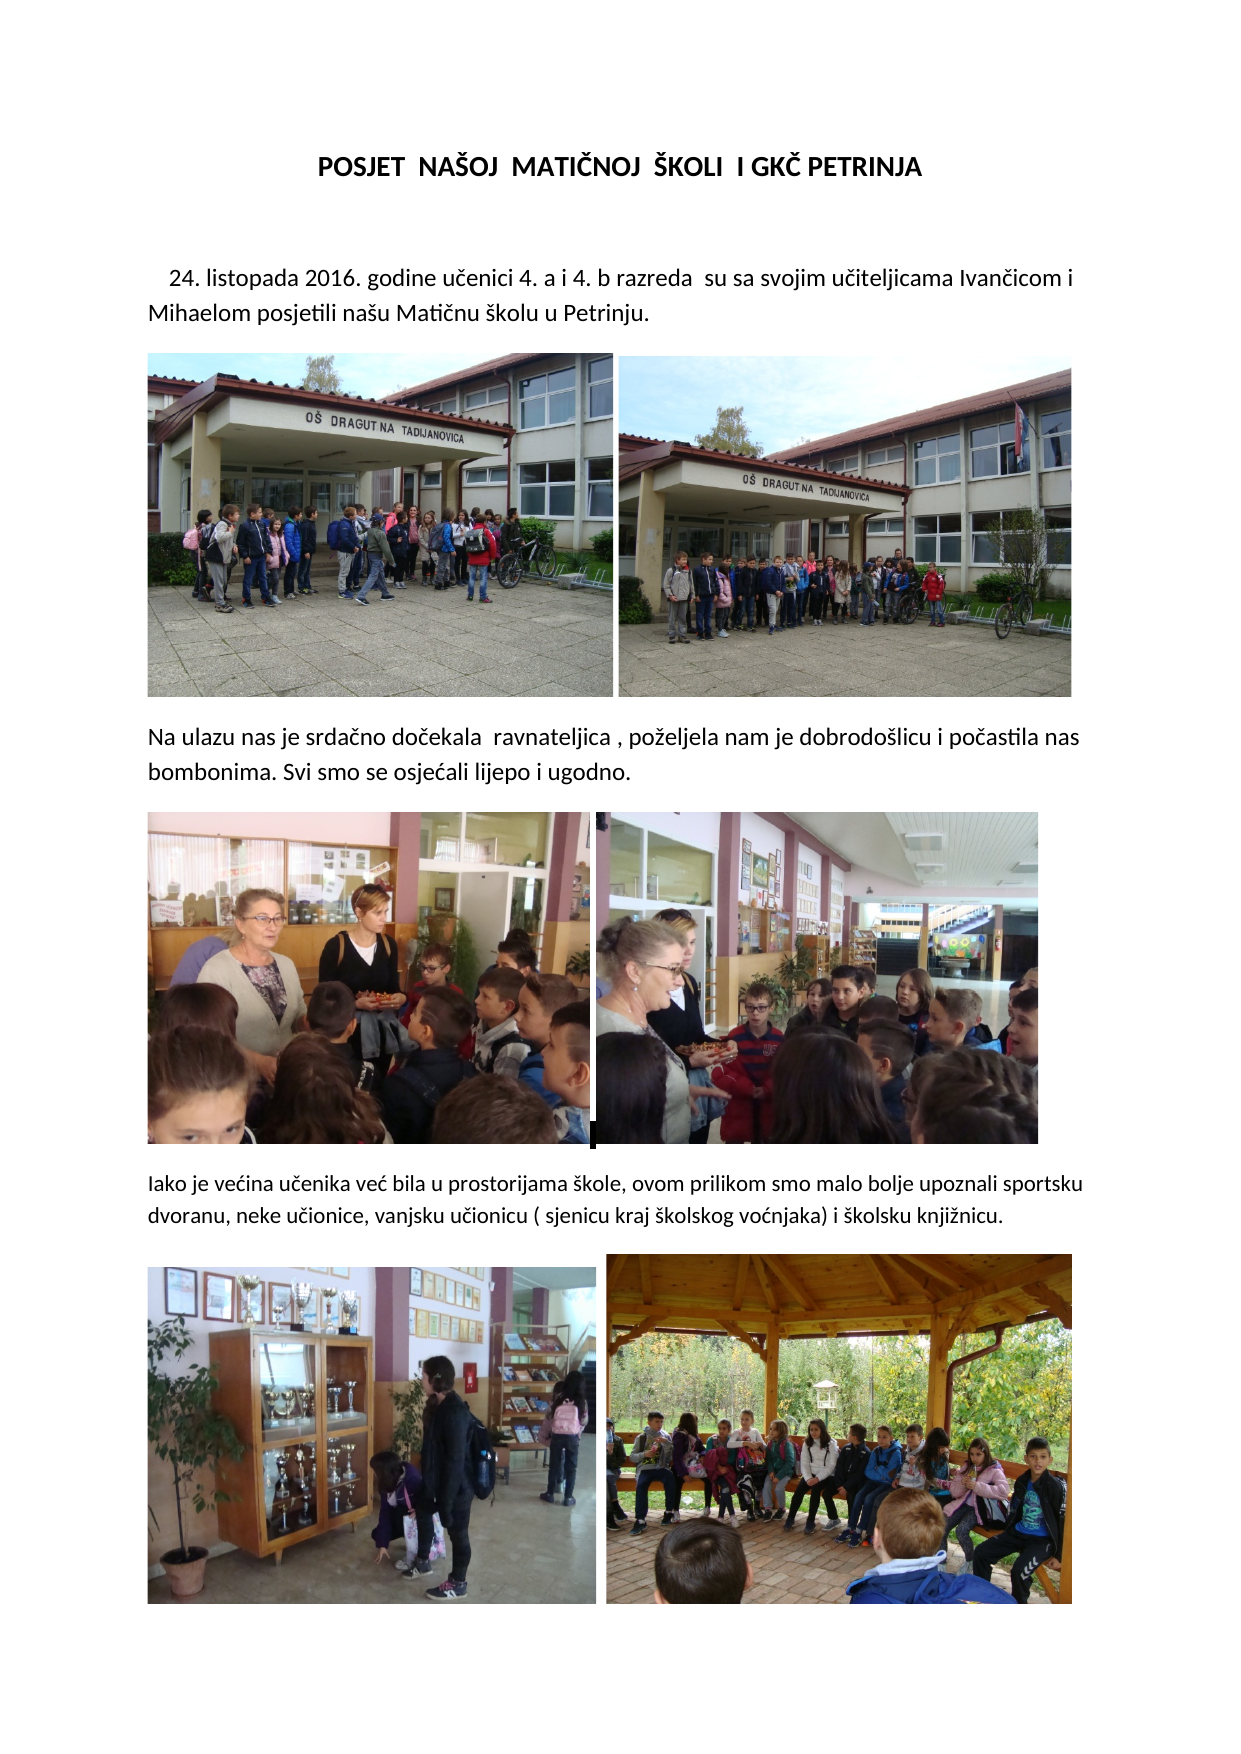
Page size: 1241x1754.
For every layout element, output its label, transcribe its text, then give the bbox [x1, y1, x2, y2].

picture [596, 812, 1039, 1144]
picture [606, 1254, 1072, 1604]
text Na ulazu nas je srdačno dočekala ravnateljica , poželjela nam je dobrodošlicu i počastila nas bombonima. Svi smo se osjećali lijepo i ugodno. [148, 721, 1093, 787]
picture [147, 812, 590, 1144]
text Iako je većina učenika već bila u prostorijama škole, ovom prilikom smo malo bolje upoznali sportsku dvoranu, neke učionice, vanjsku učionicu ( sjenicu kraj školskog voćnjaka) i školsku knjižnicu. [148, 1169, 1093, 1229]
picture [147, 1267, 597, 1604]
text 24. listopada 2016. godine učenici 4. a i 4. b razreda su sa svojim učiteljicama Ivančicom i Mihaelom posjetili našu Matičnu školu u Petrinju. [148, 262, 1093, 328]
picture [618, 356, 1072, 697]
text POSJET NAŠOJ MATIČNOJ ŠKOLI I GKČ PETRINJA [148, 148, 1093, 183]
picture [147, 353, 614, 697]
